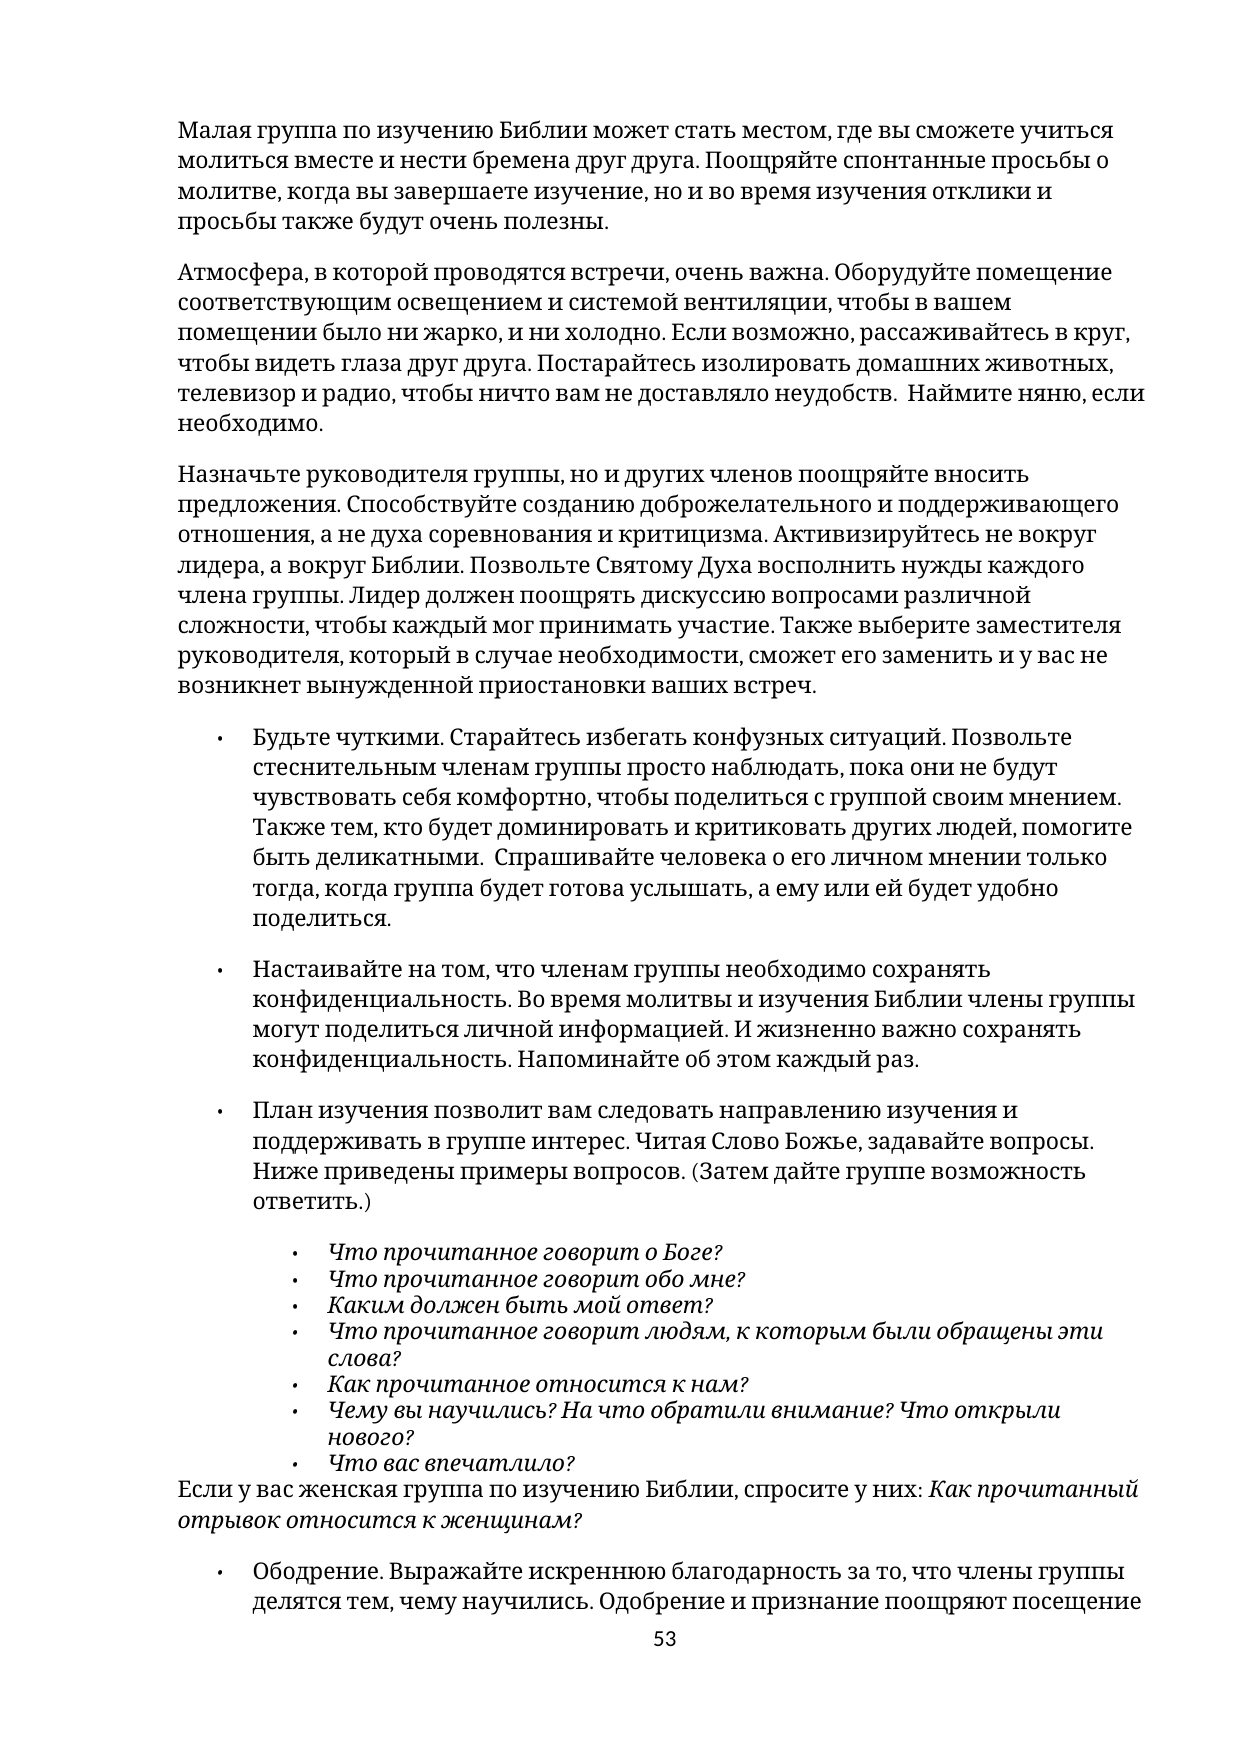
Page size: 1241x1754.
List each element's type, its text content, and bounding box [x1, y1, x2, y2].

list Что прочитанное говорит обо мне? [290, 1266, 1152, 1293]
text Малая группа по изучению Библии может стать местом, где вы сможете учиться молиться вместе и нести бремена друг друга. Поощряйте спонтанные просьбы о молитве, когда вы завершаете изучение, но и во время изучения отклики и просьбы также будут очень полезны. [177, 118, 1152, 235]
list Что вас впечатлило? [290, 1451, 1152, 1477]
list Как прочитанное относится к нам? [290, 1372, 1152, 1398]
list Что прочитанное говорит людям, к которым были обращены эти слова? [290, 1319, 1152, 1372]
text Назначьте руководителя группы, но и других членов поощряйте вносить предложения. Способствуйте созданию доброжелательного и поддерживающего отношения, а не духа соревнования и критицизма. Активизируйтесь не вокруг лидера, а вокруг Библии. Позвольте Святому Духа восполнить нужды каждого члена группы. Лидер должен поощрять дискуссию вопросами различной сложности, чтобы каждый мог принимать участие. Также выберите заместителя руководителя, который в случае необходимости, сможет его заменить и у вас не возникнет вынужденной приостановки ваших встреч. [177, 462, 1152, 700]
list Настаивайте на том, что членам группы необходимо сохранять конфиденциальность. Во время молитвы и изучения Библии члены группы могут поделиться личной информацией. И жизненно важно сохранять конфиденциальность. Напоминайте об этом каждый раз. [215, 957, 1152, 1074]
list План изучения позволит вам следовать направлению изучения и поддерживать в группе интерес. Читая Слово Божье, задавайте вопросы. Ниже приведены примеры вопросов. (Затем дайте группе возможность ответить.) [215, 1098, 1152, 1215]
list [215, 1558, 1152, 1615]
list Каким должен быть мой ответ? [290, 1293, 1152, 1319]
list Чему вы научились? На что обратили внимание? Что открыли нового? [290, 1398, 1152, 1451]
text Атмосфера, в которой проводятся встречи, очень важна. Оборудуйте помещение соответствующим освещением и системой вентиляции, чтобы в вашем помещении было ни жарко, и ни холодно. Если возможно, рассаживайтесь в круг, чтобы видеть глаза друг друга. Постарайтесь изолировать домашних животных, телевизор и радио, чтобы ничто вам не доставляло неудобств. Наймите няню, если необходимо. [177, 260, 1152, 437]
list Что прочитанное говорит о Боге? [290, 1240, 1152, 1266]
list Будьте чуткими. Старайтесь избегать конфузных ситуаций. Позвольте стеснительным членам группы просто наблюдать, пока они не будут чувствовать себя комфортно, чтобы поделиться с группой своим мнением. Также тем, кто будет доминировать и критиковать других людей, помогите быть деликатными. Спрашивайте человека о его личном мнении только тогда, когда группа будет готова услышать, а ему или ей будет удобно поделиться. [215, 724, 1152, 932]
text Если у вас женская группа по изучению Библии, спросите у них: Как прочитанный отрывок относится к женщинам? [177, 1477, 1152, 1534]
